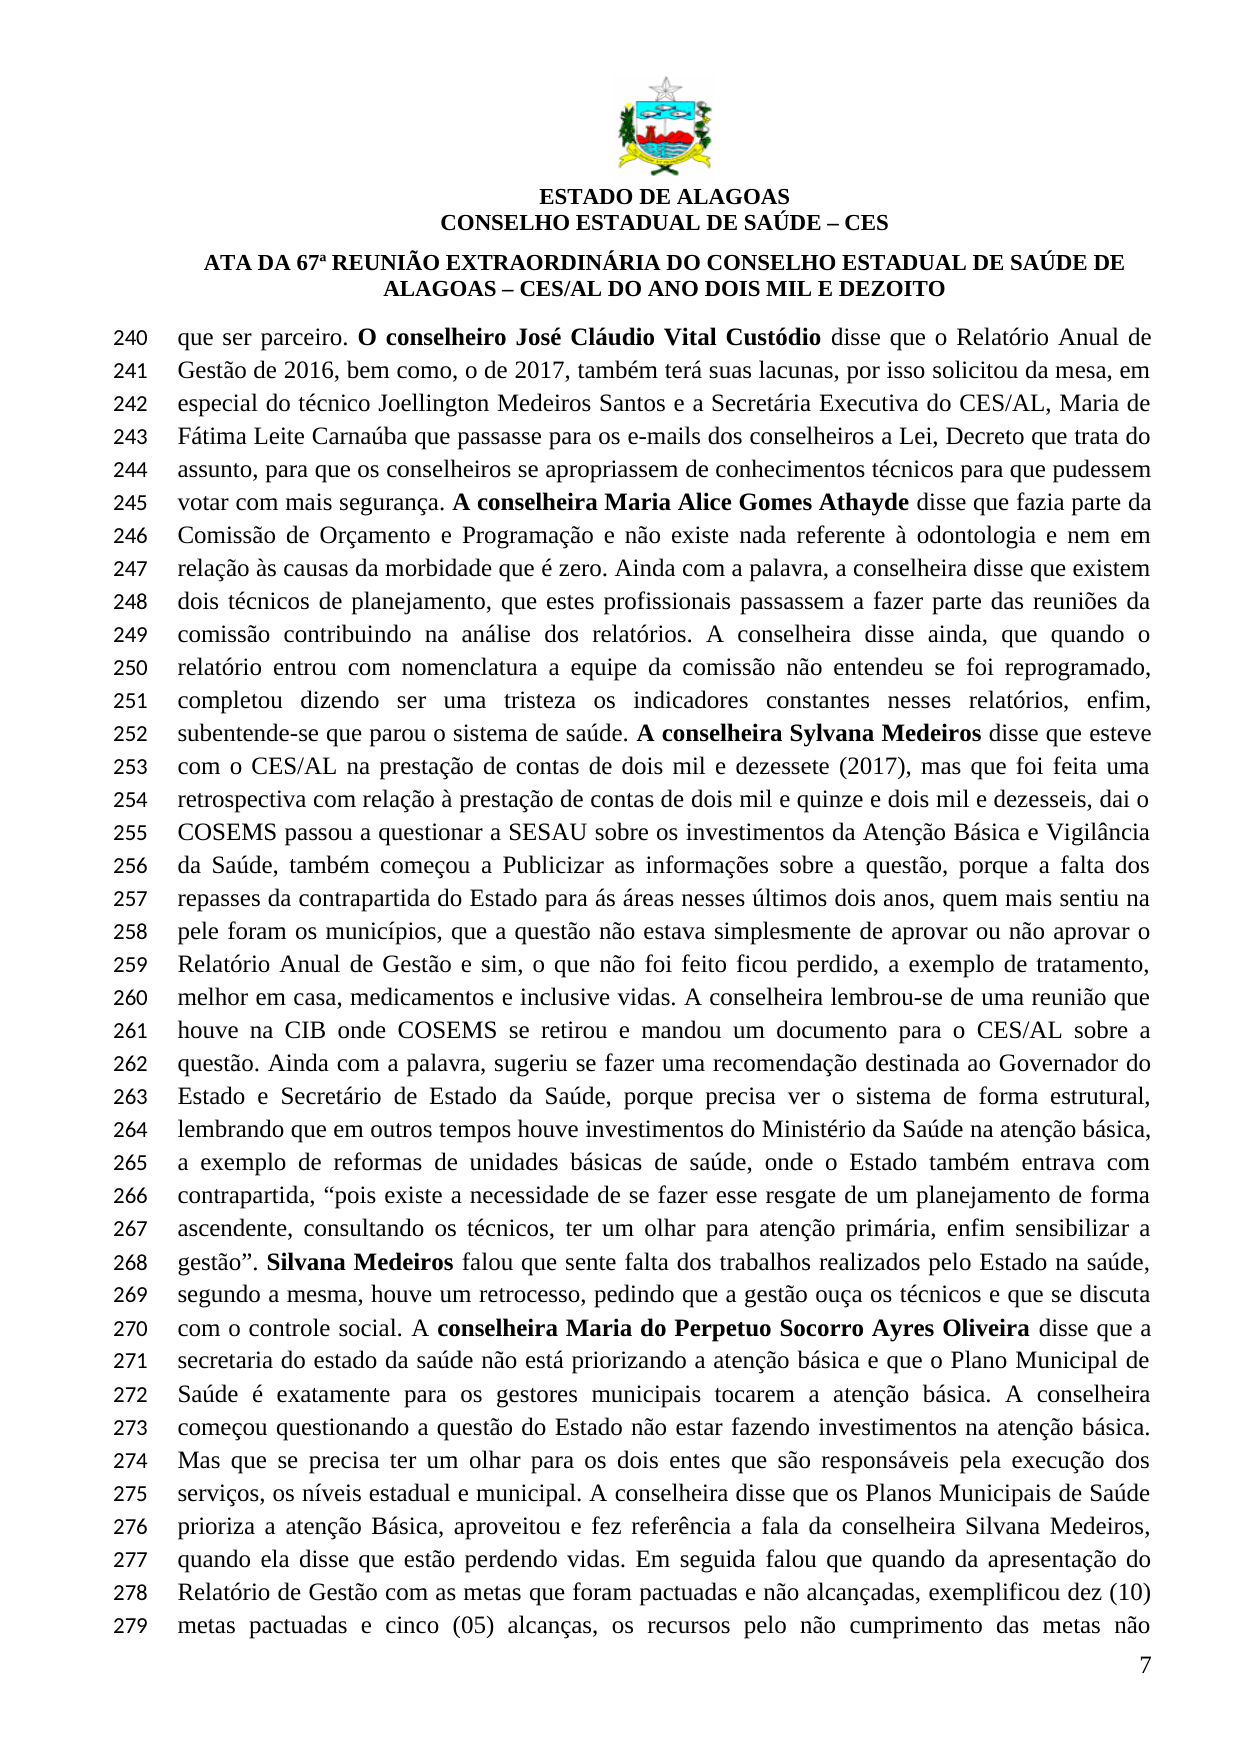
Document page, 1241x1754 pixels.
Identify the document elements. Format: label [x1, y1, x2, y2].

text [177, 322, 1152, 1638]
